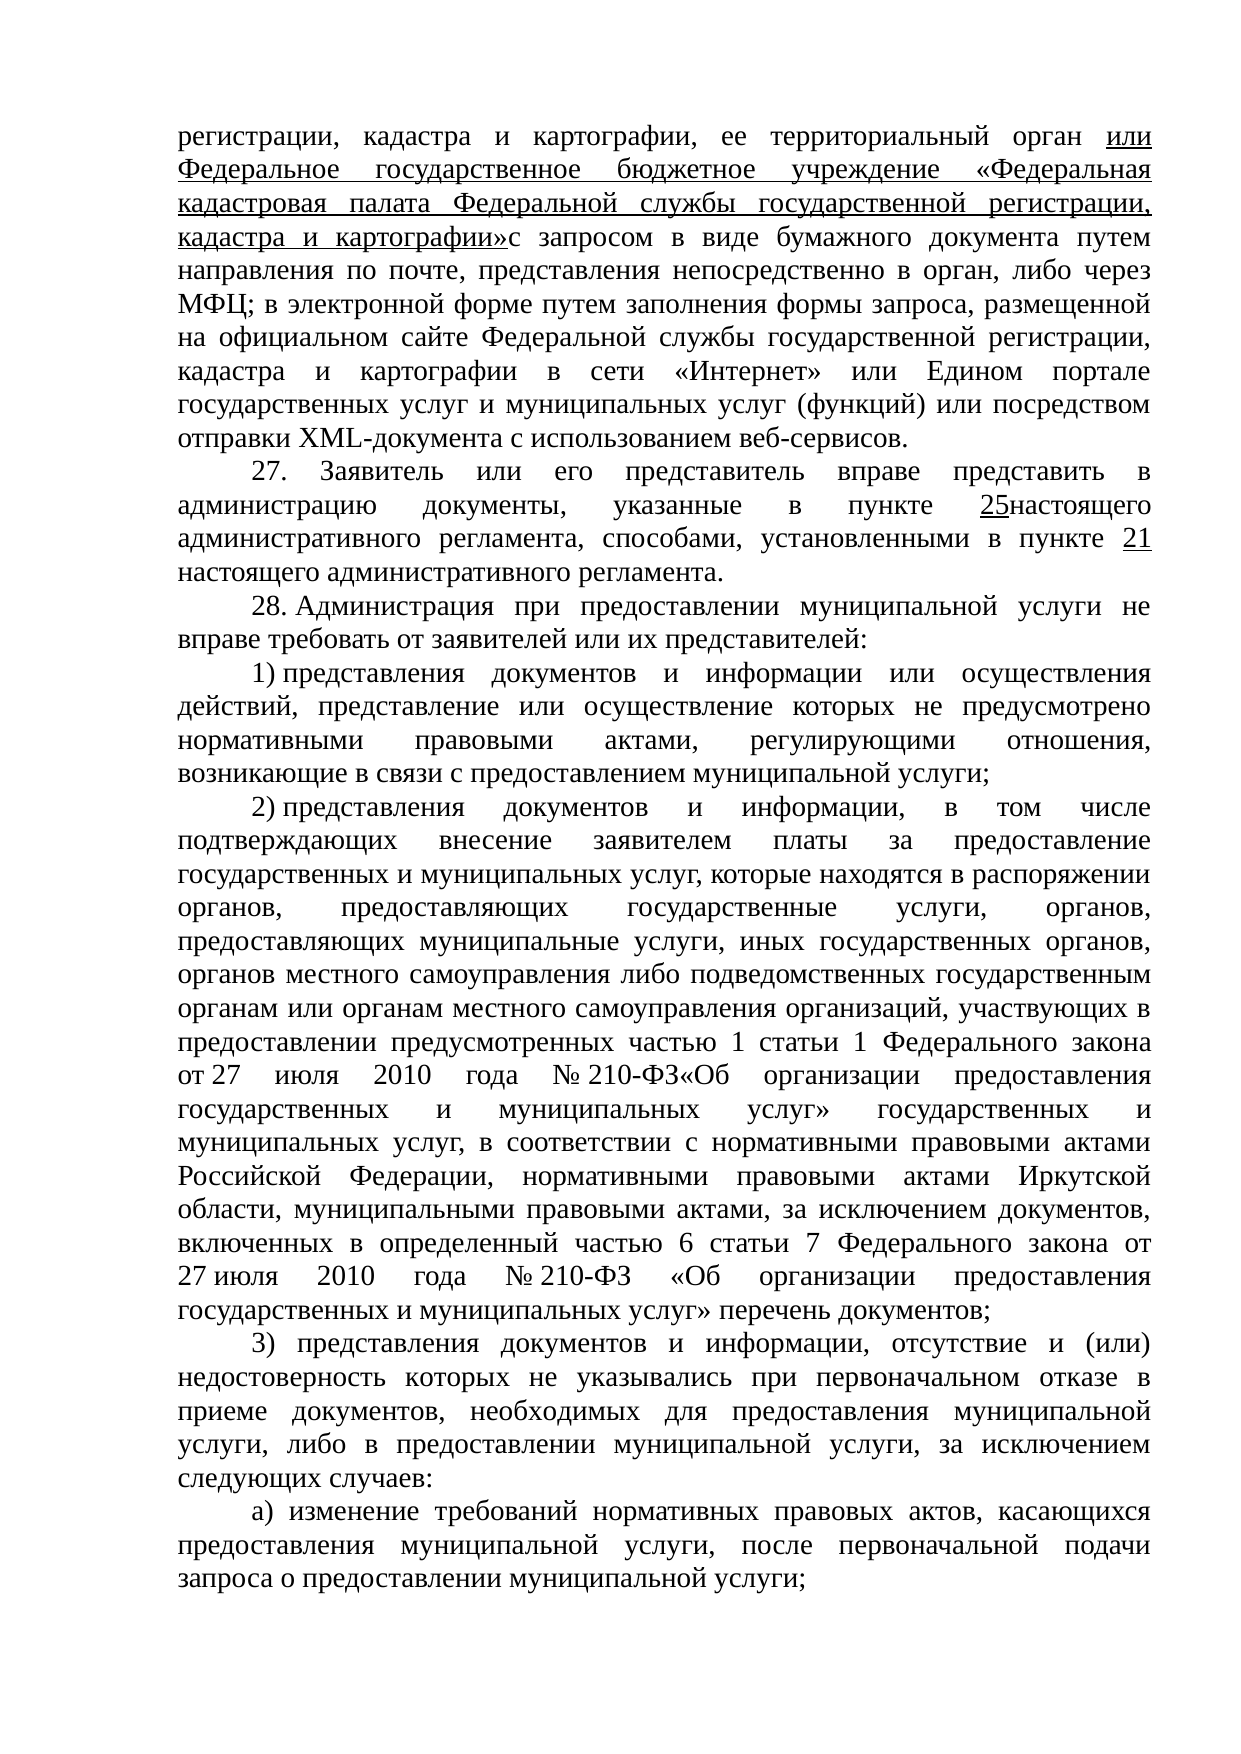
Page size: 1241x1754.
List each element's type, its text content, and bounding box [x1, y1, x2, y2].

text 28. Администрация при предоставлении муниципальной услуги не вправе требовать от заявителей или их представителей: [177, 588, 1152, 655]
text 27. Заявитель или его представитель вправе представить в администрацию документы, указанные в пункте 25настоящего административного регламента, способами, установленными в пункте 21 настоящего административного регламента. [177, 453, 1152, 588]
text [177, 118, 1152, 181]
text 1) представления документов и информации или осуществления действий, представление или осуществление которых не предусмотрено нормативными правовыми актами, регулирующими отношения, возникающие в связи с предоставлением муниципальной услуги; [177, 655, 1152, 789]
text 3) представления документов и информации, отсутствие и (или) недостоверность которых не указывались при первоначальном отказе в приеме документов, необходимых для предоставления муниципальной услуги, либо в предоставлении муниципальной услуги, за исключением следующих случаев: [177, 1326, 1152, 1493]
text а) изменение требований нормативных правовых актов, касающихся предоставления муниципальной услуги, после первоначальной подачи запроса о предоставлении муниципальной услуги; [177, 1493, 1152, 1594]
text 2) представления документов и информации, в том числе подтверждающих внесение заявителем платы за предоставление государственных и муниципальных услуг, которые находятся в распоряжении органов, предоставляющих государственные услуги, органов, предоставляющих муниципальные услуги, иных государственных органов, органов местного самоуправления либо подведомственных государственным органам или органам местного самоуправления организаций, участвующих в предоставлении предусмотренных частью 1 статьи 1 Федерального закона от 27 июля 2010 года № 210-ФЗ«Об организации предоставления государственных и муниципальных услуг» государственных и муниципальных услуг, в соответствии с нормативными правовыми актами Российской Федерации, нормативными правовыми актами Иркутской области, муниципальными правовыми актами, за исключением документов, включенных в определенный частью 6 статьи 7 Федерального закона от 27 июля 2010 года № 210-ФЗ «Об организации предоставления государственных и муниципальных услуг» перечень документов; [177, 789, 1152, 1326]
